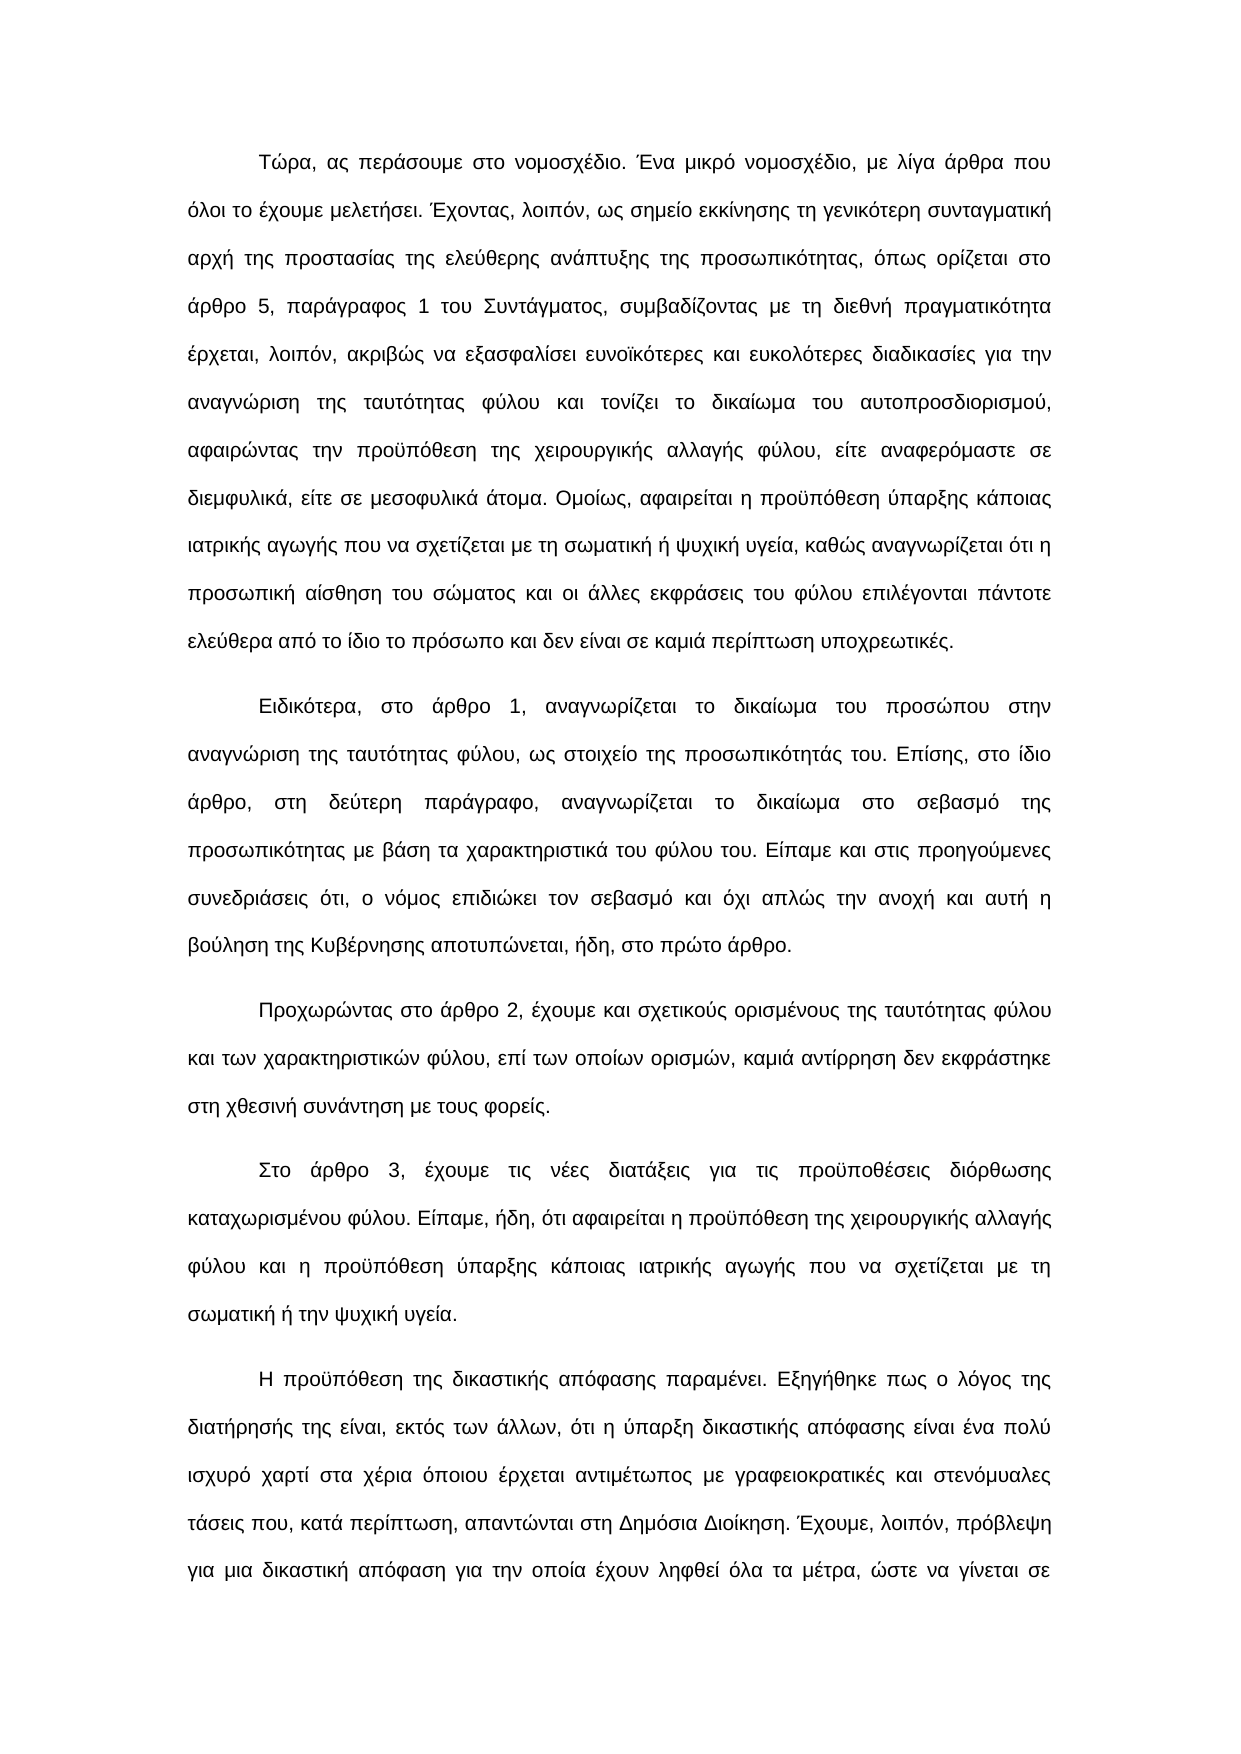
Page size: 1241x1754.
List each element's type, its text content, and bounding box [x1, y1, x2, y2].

text Προχωρώντας στο άρθρο 2, έχουμε και σχετικούς ορισμένους της ταυτότητας φύλου και των χαρακτηριστικών φύλου, επί των οποίων ορισμών, καμιά αντίρρηση δεν εκφράστηκε στη χθεσινή συνάντηση με τους φορείς. [187, 998, 1053, 1118]
text Τώρα, ας περάσουμε στο νομοσχέδιο. Ένα μικρό νομοσχέδιο, με λίγα άρθρα που όλοι το έχουμε μελετήσει. Έχοντας, λοιπόν, ως σημείο εκκίνησης τη γενικότερη συνταγματική αρχή της προστασίας της ελεύθερης ανάπτυξης της προσωπικότητας, όπως ορίζεται στο άρθρο 5, παράγραφος 1 του Συντάγματος, συμβαδίζοντας με τη διεθνή πραγματικότητα έρχεται, λοιπόν, ακριβώς να εξασφαλίσει ευνοϊκότερες και ευκολότερες διαδικασίες για την αναγνώριση της ταυτότητας φύλου και τονίζει το δικαίωμα του αυτοπροσδιορισμού, αφαιρώντας την προϋπόθεση της χειρουργικής αλλαγής φύλου, είτε αναφερόμαστε σε διεμφυλικά, είτε σε μεσοφυλικά άτομα. Ομοίως, αφαιρείται η προϋπόθεση ύπαρξης κάποιας ιατρικής αγωγής που να σχετίζεται με τη σωματική ή ψυχική υγεία, καθώς αναγνωρίζεται ότι η προσωπική αίσθηση του σώματος και οι άλλες εκφράσεις του φύλου επιλέγονται πάντοτε ελεύθερα από το ίδιο το πρόσωπο και δεν είναι σε καμιά περίπτωση υποχρεωτικές. [187, 150, 1053, 653]
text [187, 1367, 1053, 1582]
text Στο άρθρο 3, έχουμε τις νέες διατάξεις για τις προϋποθέσεις διόρθωσης καταχωρισμένου φύλου. Είπαμε, ήδη, ότι αφαιρείται η προϋπόθεση της χειρουργικής αλλαγής φύλου και η προϋπόθεση ύπαρξης κάποιας ιατρικής αγωγής που να σχετίζεται με τη σωματική ή την ψυχική υγεία. [187, 1158, 1053, 1326]
text Ειδικότερα, στο άρθρο 1, αναγνωρίζεται το δικαίωμα του προσώπου στην αναγνώριση της ταυτότητας φύλου, ως στοιχείο της προσωπικότητάς του. Επίσης, στο ίδιο άρθρο, στη δεύτερη παράγραφο, αναγνωρίζεται το δικαίωμα στο σεβασμό της προσωπικότητας με βάση τα χαρακτηριστικά του φύλου του. Είπαμε και στις προηγούμενες συνεδριάσεις ότι, ο νόμος επιδιώκει τον σεβασμό και όχι απλώς την ανοχή και αυτή η βούληση της Κυβέρνησης αποτυπώνεται, ήδη, στο πρώτο άρθρο. [187, 694, 1053, 957]
